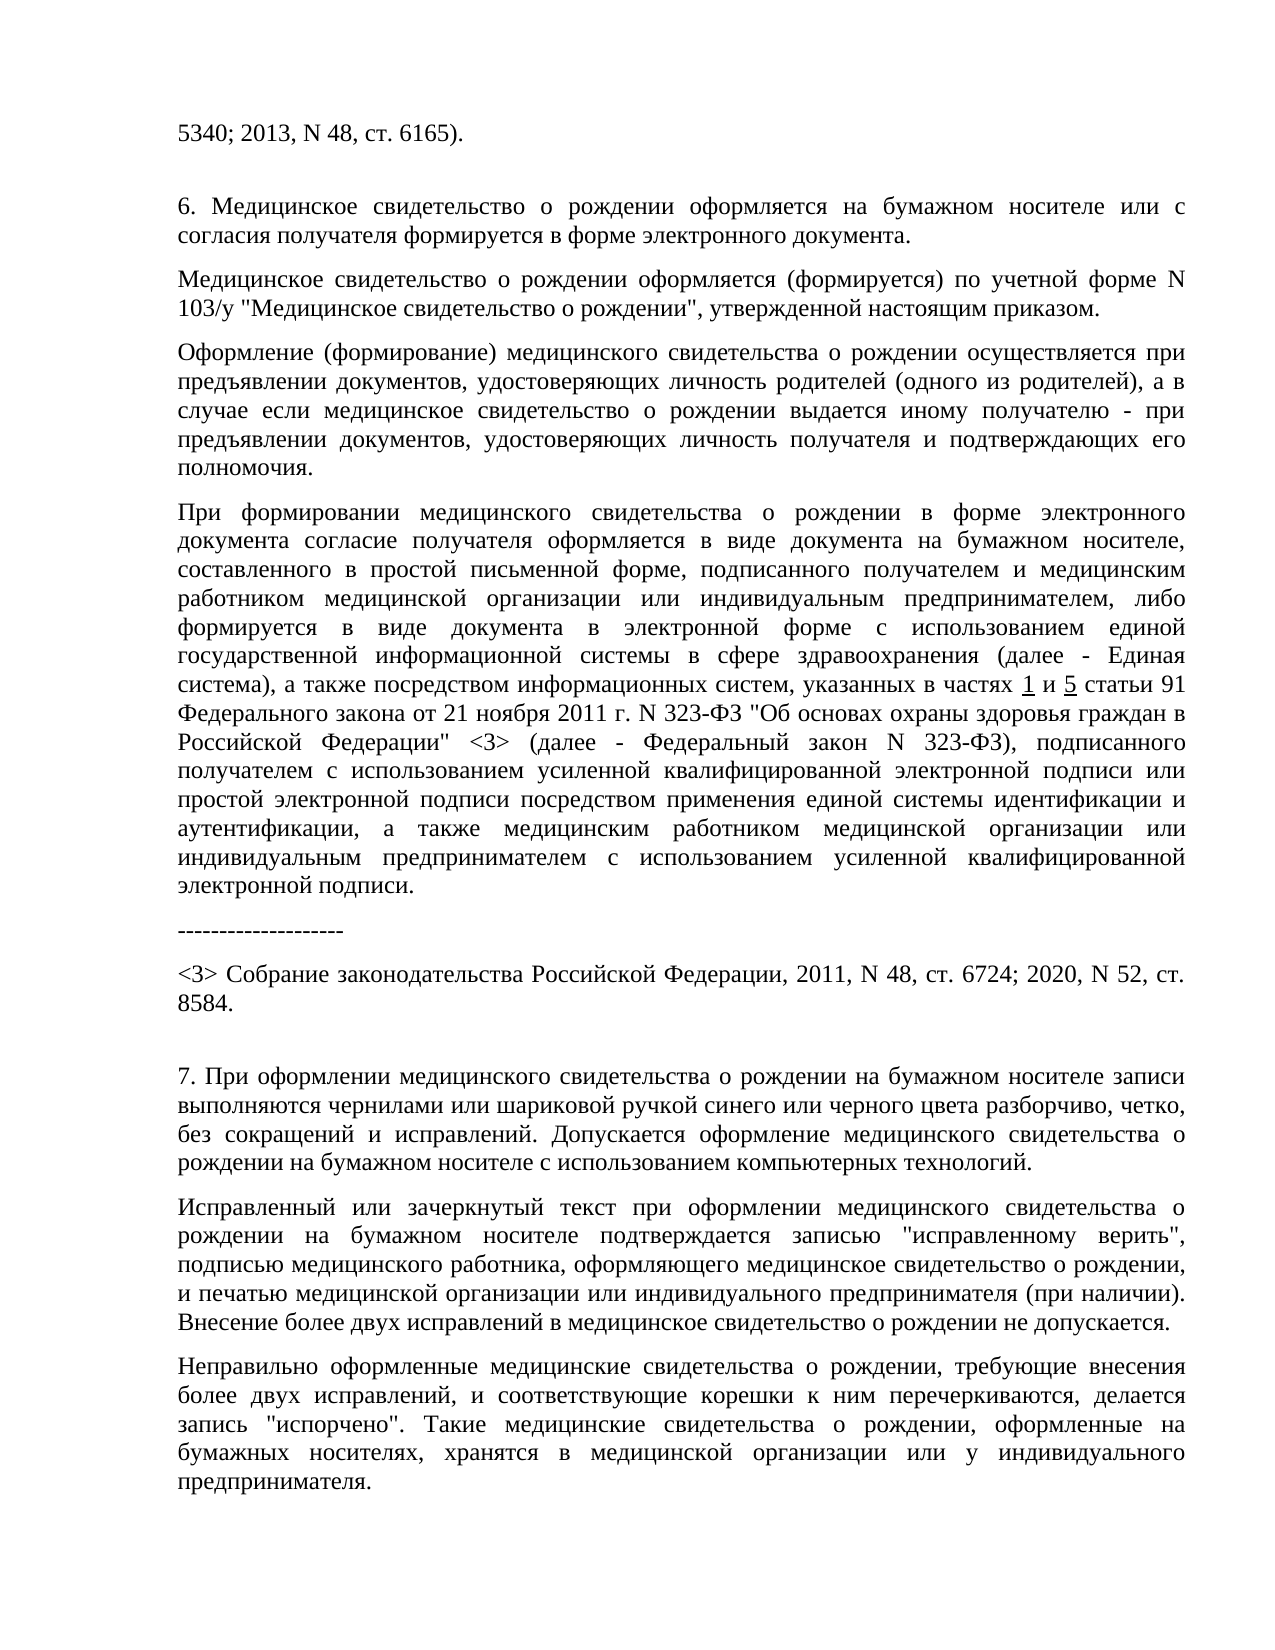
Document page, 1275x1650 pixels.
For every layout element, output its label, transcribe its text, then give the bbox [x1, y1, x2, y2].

text При формировании медицинского свидетельства о рождении в форме электронного документа согласие получателя оформляется в виде документа на бумажном носителе, составленного в простой письменной форме, подписанного получателем и медицинским работником медицинской организации или индивидуальным предпринимателем, либо формируется в виде документа в электронной форме с использованием единой государственной информационной системы в сфере здравоохранения (далее - Единая система), а также посредством информационных систем, указанных в частях 1 и 5 статьи 91 Федерального закона от 21 ноября 2011 г. N 323-ФЗ "Об основах охраны здоровья граждан в Российской Федерации" <3> (далее - Федеральный закон N 323-ФЗ), подписанного получателем с использованием усиленной квалифицированной электронной подписи или простой электронной подписи посредством применения единой системы идентификации и аутентификации, а также медицинским работником медицинской организации или индивидуальным предпринимателем с использованием усиленной квалифицированной электронной подписи. [177, 497, 1186, 899]
text Медицинское свидетельство о рождении оформляется (формируется) по учетной форме N 103/у "Медицинское свидетельство о рождении", утвержденной настоящим приказом. [177, 264, 1186, 322]
text 6. Медицинское свидетельство о рождении оформляется на бумажном носителе или с согласия получателя формируется в форме электронного документа. [177, 191, 1186, 249]
text Неправильно оформленные медицинские свидетельства о рождении, требующие внесения более двух исправлений, и соответствующие корешки к ним перечеркиваются, делается запись "испорчено". Такие медицинские свидетельства о рождении, оформленные на бумажных носителях, хранятся в медицинской организации или у индивидуального предпринимателя. [177, 1351, 1186, 1495]
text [177, 118, 1186, 147]
text <3> Собрание законодательства Российской Федерации, 2011, N 48, ст. 6724; 2020, N 52, ст. 8584. [177, 959, 1186, 1017]
text Исправленный или зачеркнутый текст при оформлении медицинского свидетельства о рождении на бумажном носителе подтверждается записью "исправленному верить", подписью медицинского работника, оформляющего медицинское свидетельство о рождении, и печатью медицинской организации или индивидуального предпринимателя (при наличии). Внесение более двух исправлений в медицинское свидетельство о рождении не допускается. [177, 1192, 1186, 1336]
text -------------------- [177, 915, 1186, 944]
text Оформление (формирование) медицинского свидетельства о рождении осуществляется при предъявлении документов, удостоверяющих личность родителей (одного из родителей), а в случае если медицинское свидетельство о рождении выдается иному получателю - при предъявлении документов, удостоверяющих личность получателя и подтверждающих его полномочия. [177, 337, 1186, 481]
text 7. При оформлении медицинского свидетельства о рождении на бумажном носителе записи выполняются чернилами или шариковой ручкой синего или черного цвета разборчиво, четко, без сокращений и исправлений. Допускается оформление медицинского свидетельства о рождении на бумажном носителе с использованием компьютерных технологий. [177, 1061, 1186, 1176]
